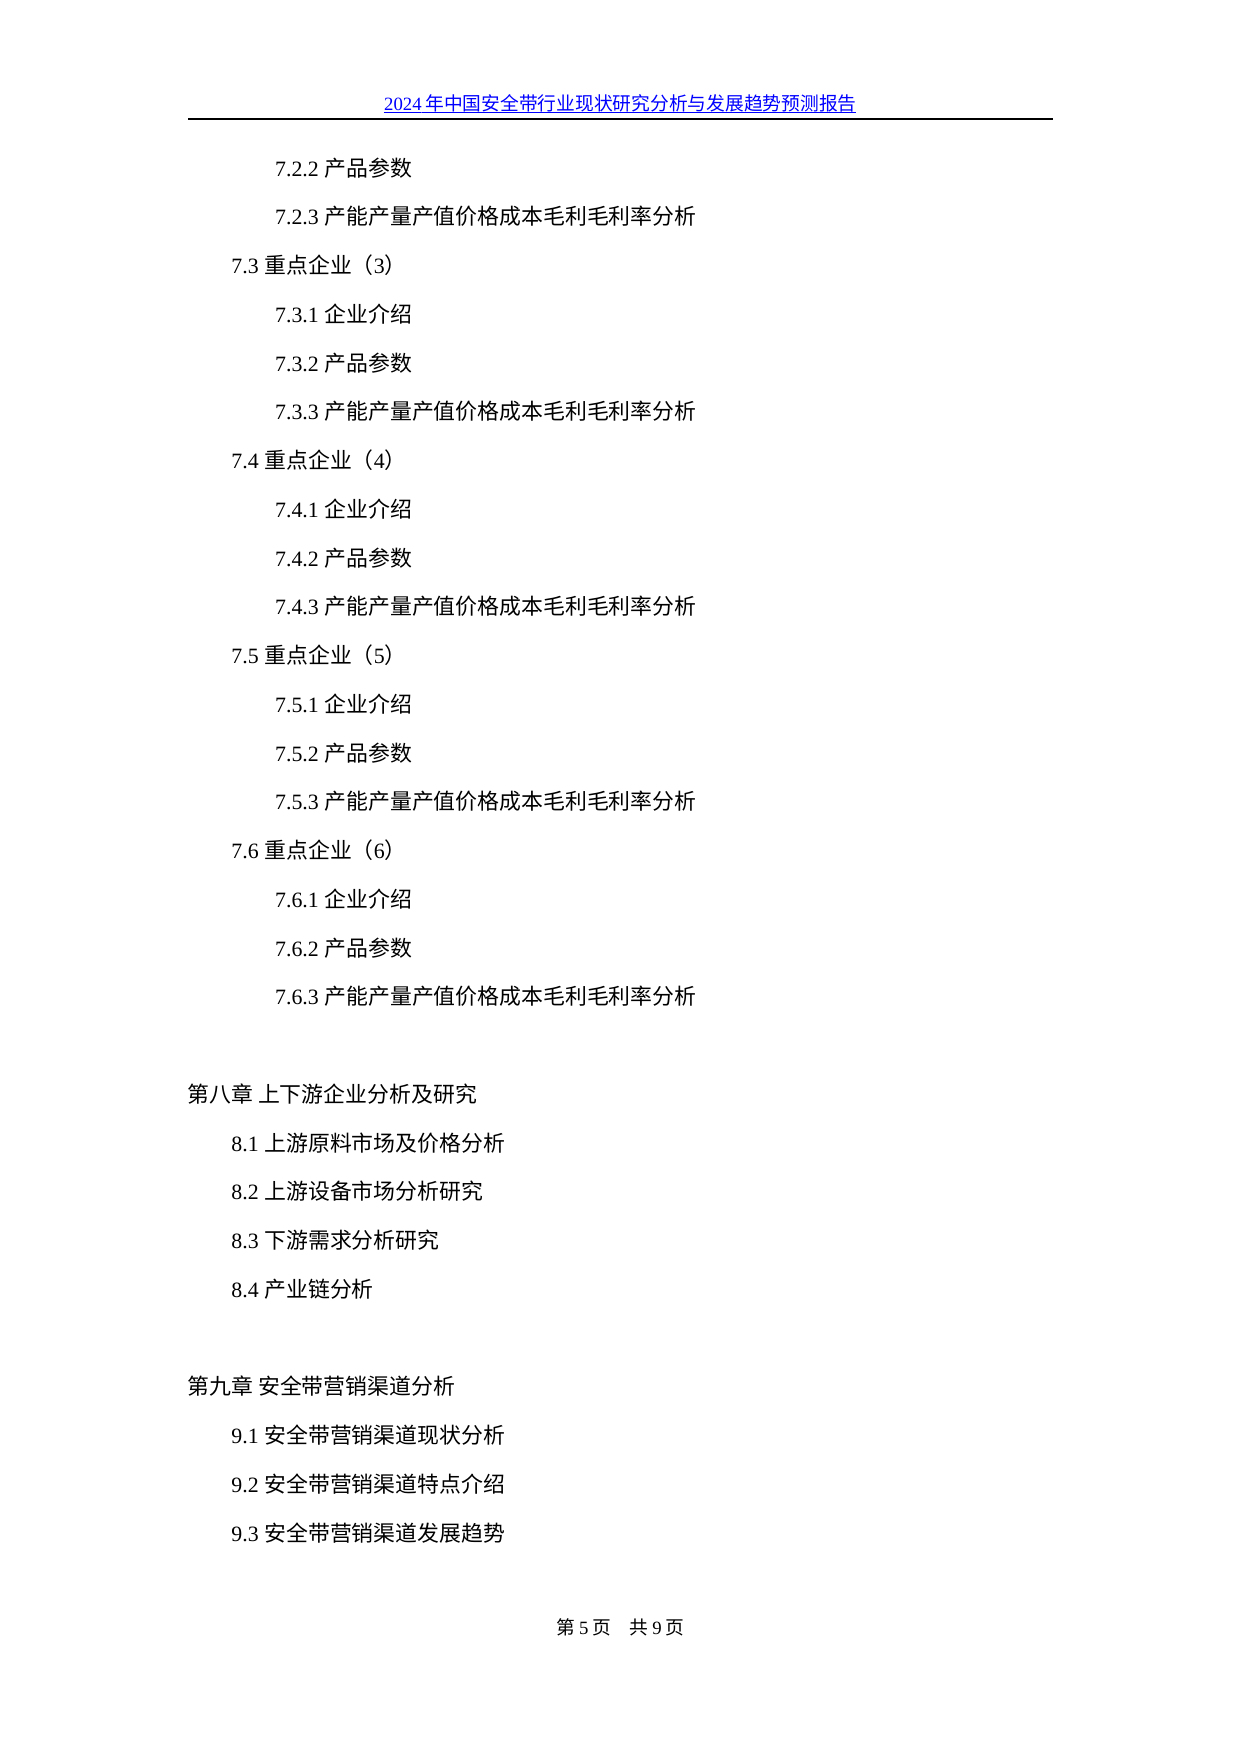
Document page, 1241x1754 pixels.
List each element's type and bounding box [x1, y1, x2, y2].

text [187, 150, 1053, 1548]
